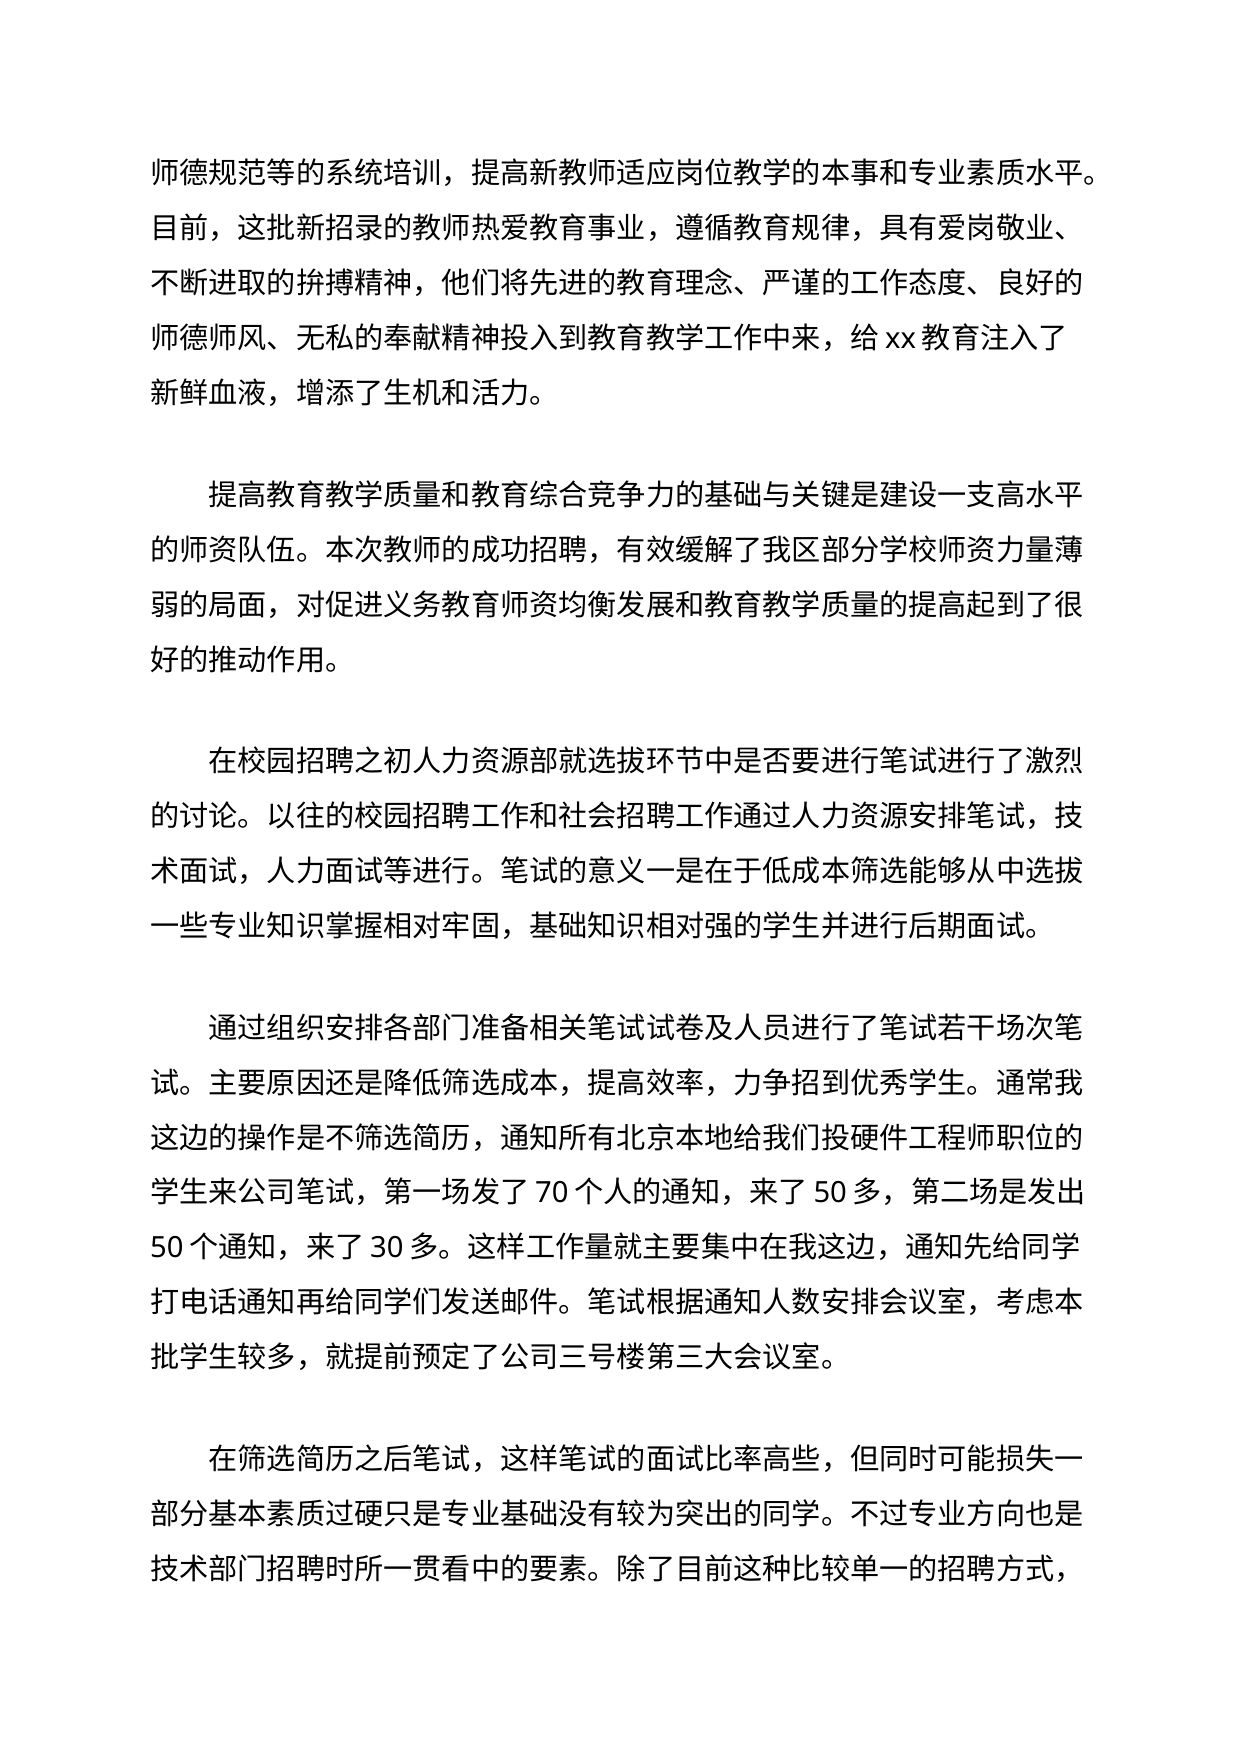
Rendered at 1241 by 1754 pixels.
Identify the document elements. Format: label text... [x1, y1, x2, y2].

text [150, 1436, 1090, 1588]
text 提高教育教学质量和教育综合竞争力的基础与关键是建设一支高水平的师资队伍。本次教师的成功招聘，有效缓解了我区部分学校师资力量薄弱的局面，对促进义务教育师资均衡发展和教育教学质量的提高起到了很好的推动作用。 [150, 471, 1090, 678]
text 通过组织安排各部门准备相关笔试试卷及人员进行了笔试若干场次笔试。主要原因还是降低筛选成本，提高效率，力争招到优秀学生。通常我这边的操作是不筛选简历，通知所有北京本地给我们投硬件工程师职位的学生来公司笔试，第一场发了70个人的通知，来了50多，第二场是发出50个通知，来了30多。这样工作量就主要集中在我这边，通知先给同学打电话通知再给同学们发送邮件。笔试根据通知人数安排会议室，考虑本批学生较多，就提前预定了公司三号楼第三大会议室。 [150, 1004, 1090, 1376]
text 在校园招聘之初人力资源部就选拔环节中是否要进行笔试进行了激烈的讨论。以往的校园招聘工作和社会招聘工作通过人力资源安排笔试，技术面试，人力面试等进行。笔试的意义一是在于低成本筛选能够从中选拔一些专业知识掌握相对牢固，基础知识相对强的学生并进行后期面试。 [150, 738, 1090, 945]
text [150, 150, 1090, 412]
